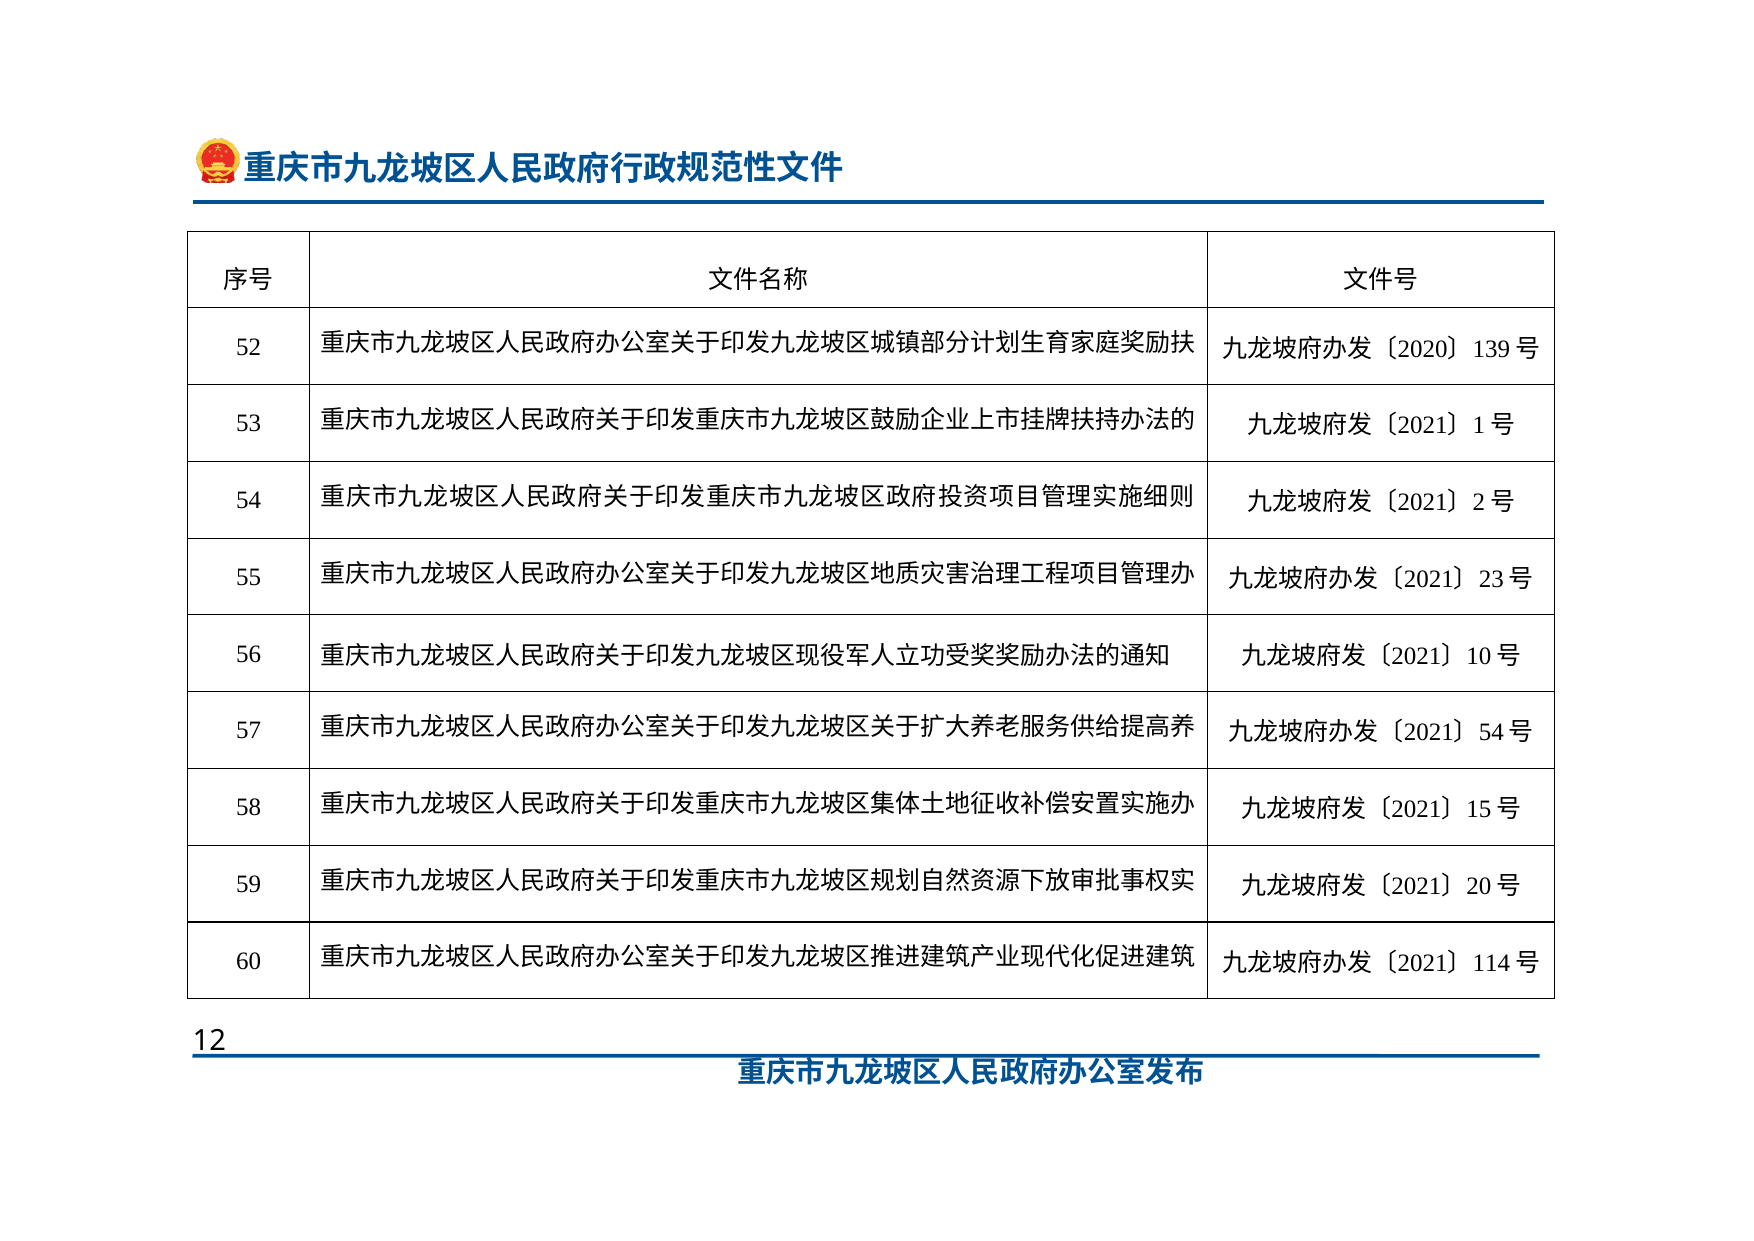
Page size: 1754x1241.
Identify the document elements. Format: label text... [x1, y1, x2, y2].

table_cell 57 [188, 692, 309, 768]
table_cell 52 [188, 308, 309, 384]
table_cell 重庆市九龙坡区人民政府关于印发重庆市九龙坡区政府投资项目管理实施细则（试行）的通知 [310, 462, 1207, 538]
table_cell 九龙坡府办发〔2021〕114号 [1208, 923, 1554, 998]
table_cell 重庆市九龙坡区人民政府关于印发重庆市九龙坡区规划自然资源下放审批事权实施细则的通知 [310, 846, 1207, 921]
table_cell 56 [188, 615, 309, 691]
table_cell 重庆市九龙坡区人民政府办公室关于印发九龙坡区地质灾害治理工程项目管理办法的通知 [310, 539, 1207, 614]
table_cell 重庆市九龙坡区人民政府关于印发重庆市九龙坡区鼓励企业上市挂牌扶持办法的通知 [310, 385, 1207, 461]
table_header 序号 [188, 232, 309, 307]
table_cell 九龙坡府发〔2021〕10号 [1208, 615, 1554, 691]
table_cell 59 [188, 846, 309, 921]
table_cell 重庆市九龙坡区人民政府关于印发九龙坡区现役军人立功受奖奖励办法的通知 [310, 615, 1207, 691]
table_cell 60 [188, 923, 309, 998]
table_cell 重庆市九龙坡区人民政府办公室关于印发九龙坡区关于扩大养老服务供给提高养老服务质量扶持办法的通知 [310, 692, 1207, 768]
table_header 文件号 [1208, 232, 1554, 307]
table_cell 九龙坡府办发〔2021〕23号 [1208, 539, 1554, 614]
table_cell 55 [188, 539, 309, 614]
table_cell 九龙坡府发〔2021〕2号 [1208, 462, 1554, 538]
table_cell 重庆市九龙坡区人民政府办公室关于印发九龙坡区城镇部分计划生育家庭奖励扶助办法的通知 [310, 308, 1207, 384]
table_cell 重庆市九龙坡区人民政府关于印发重庆市九龙坡区集体土地征收补偿安置实施办法的通知 [310, 769, 1207, 845]
table_cell 九龙坡府发〔2021〕15号 [1208, 769, 1554, 845]
picture [192, 136, 244, 187]
table_cell 九龙坡府发〔2021〕20号 [1208, 846, 1554, 921]
table_cell 九龙坡府办发〔2021〕54号 [1208, 692, 1554, 768]
table_header 文件名称 [310, 232, 1207, 307]
table_cell 九龙坡府发〔2021〕1号 [1208, 385, 1554, 461]
table_cell 九龙坡府办发〔2020〕139号 [1208, 308, 1554, 384]
table_cell 53 [188, 385, 309, 461]
table_cell 58 [188, 769, 309, 845]
table_cell 54 [188, 462, 309, 538]
table_cell 重庆市九龙坡区人民政府办公室关于印发九龙坡区推进建筑产业现代化促进建筑业高质量发展实施意见的通知 [310, 923, 1207, 998]
